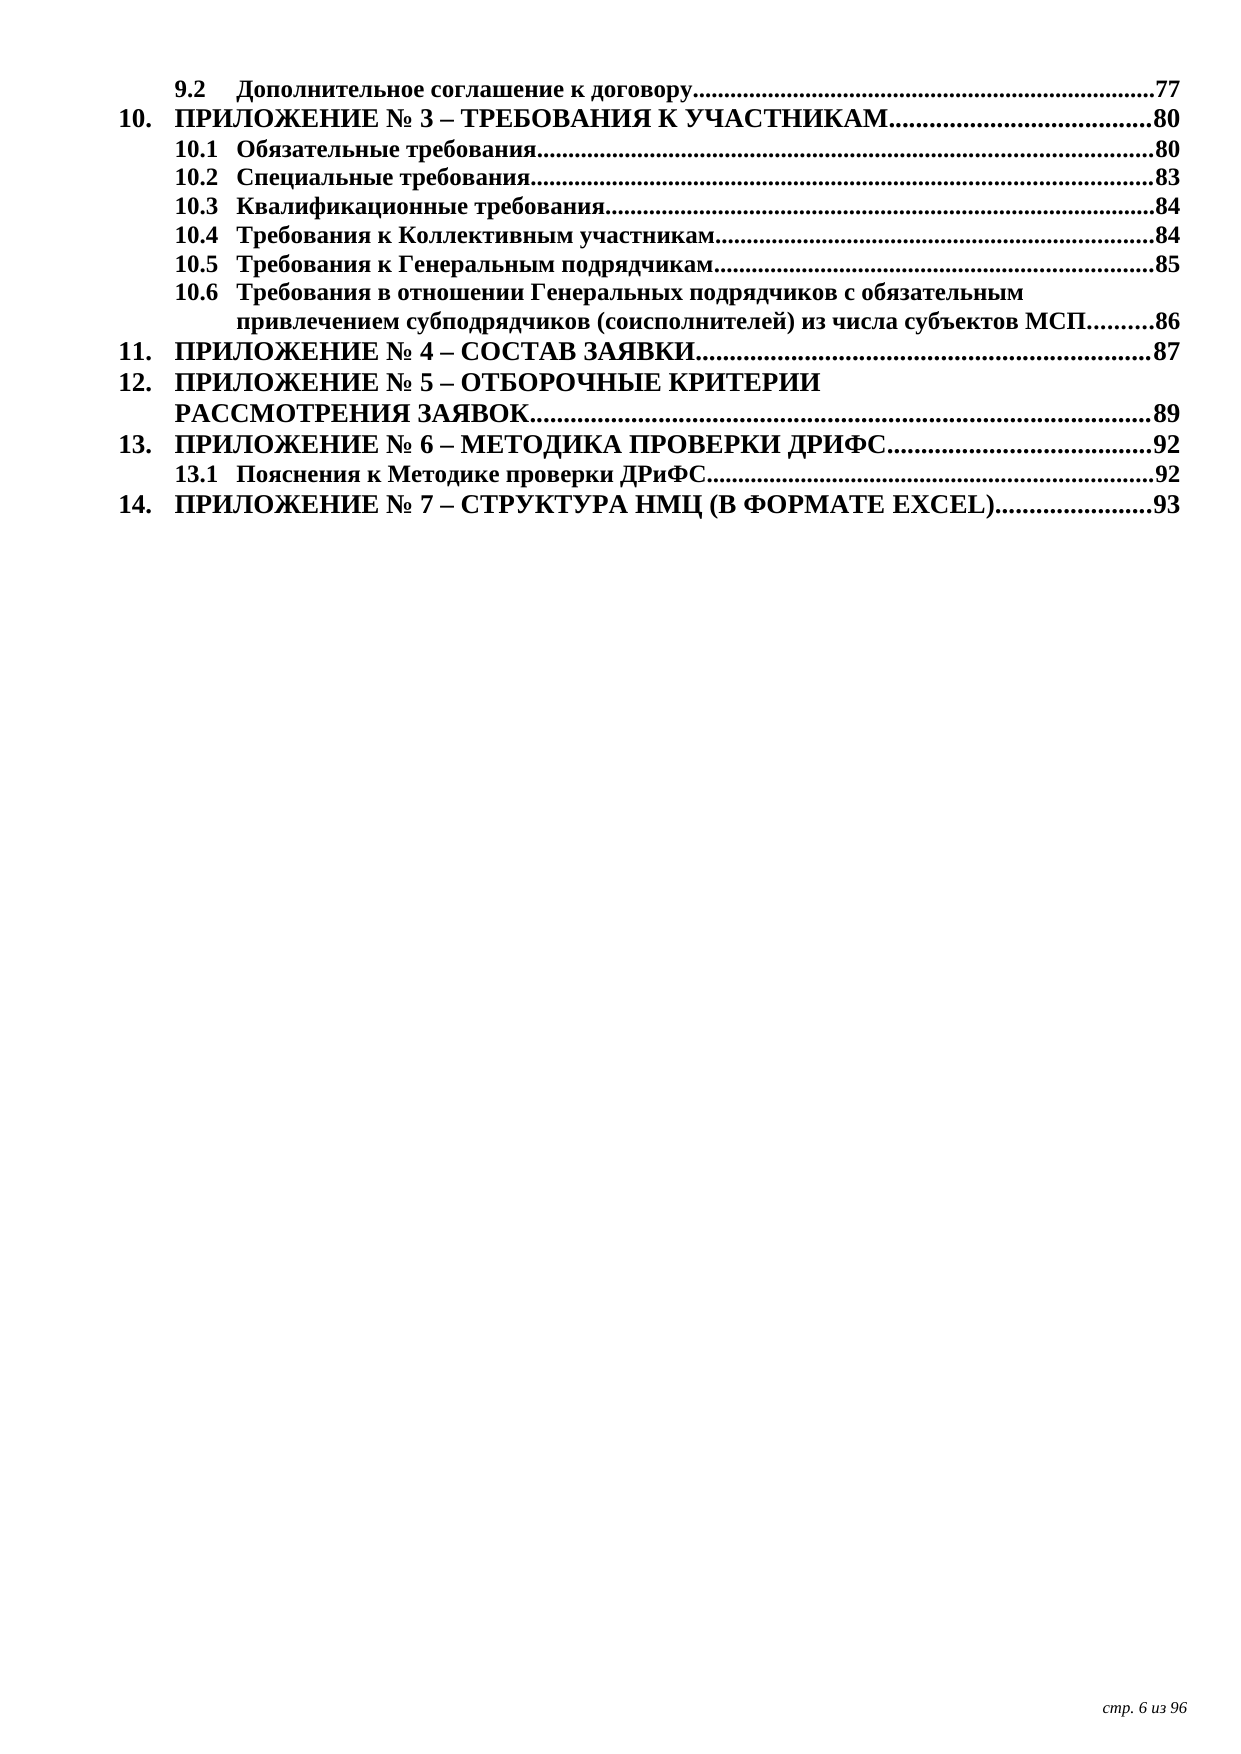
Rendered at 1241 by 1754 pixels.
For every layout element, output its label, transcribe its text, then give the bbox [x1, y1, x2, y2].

text 13.1 Пояснения к Методике проверки ДРиФС 92 [174, 459, 1093, 488]
text 12. ПРИЛОЖЕНИЕ № 5 – ОТБОРОЧНЫЕ КРИТЕРИИ РАССМОТРЕНИЯ ЗАЯВОК 89 [118, 366, 1063, 428]
text 10. ПРИЛОЖЕНИЕ № 3 – ТРЕБОВАНИЯ К УЧАСТНИКАМ 80 [118, 103, 1063, 134]
text 10.4 Требования к Коллективным участникам 84 [174, 220, 1093, 249]
text 9.2 Дополнительное соглашение к договору 77 [174, 74, 1093, 103]
text 10.6 Требования в отношении Генеральных подрядчиков с обязательным привлечением субподрядчиков (соисполнителей) из числа субъектов МСП 86 [174, 277, 1093, 335]
text 10.1 Обязательные требования 80 [174, 134, 1093, 162]
text 11. ПРИЛОЖЕНИЕ № 4 – СОСТАВ ЗАЯВКИ 87 [118, 335, 1063, 366]
text 10.5 Требования к Генеральным подрядчикам 85 [174, 249, 1093, 277]
text 14. ПРИЛОЖЕНИЕ № 7 – СТРУКТУРА НМЦ (в формате Excel) 93 [118, 488, 1063, 519]
text 10.3 Квалификационные требования 84 [174, 191, 1093, 220]
text 13. ПРИЛОЖЕНИЕ № 6 – МЕТОДИКА ПРОВЕРКИ ДРИФС 92 [118, 428, 1063, 459]
text 10.2 Специальные требования 83 [174, 162, 1093, 191]
